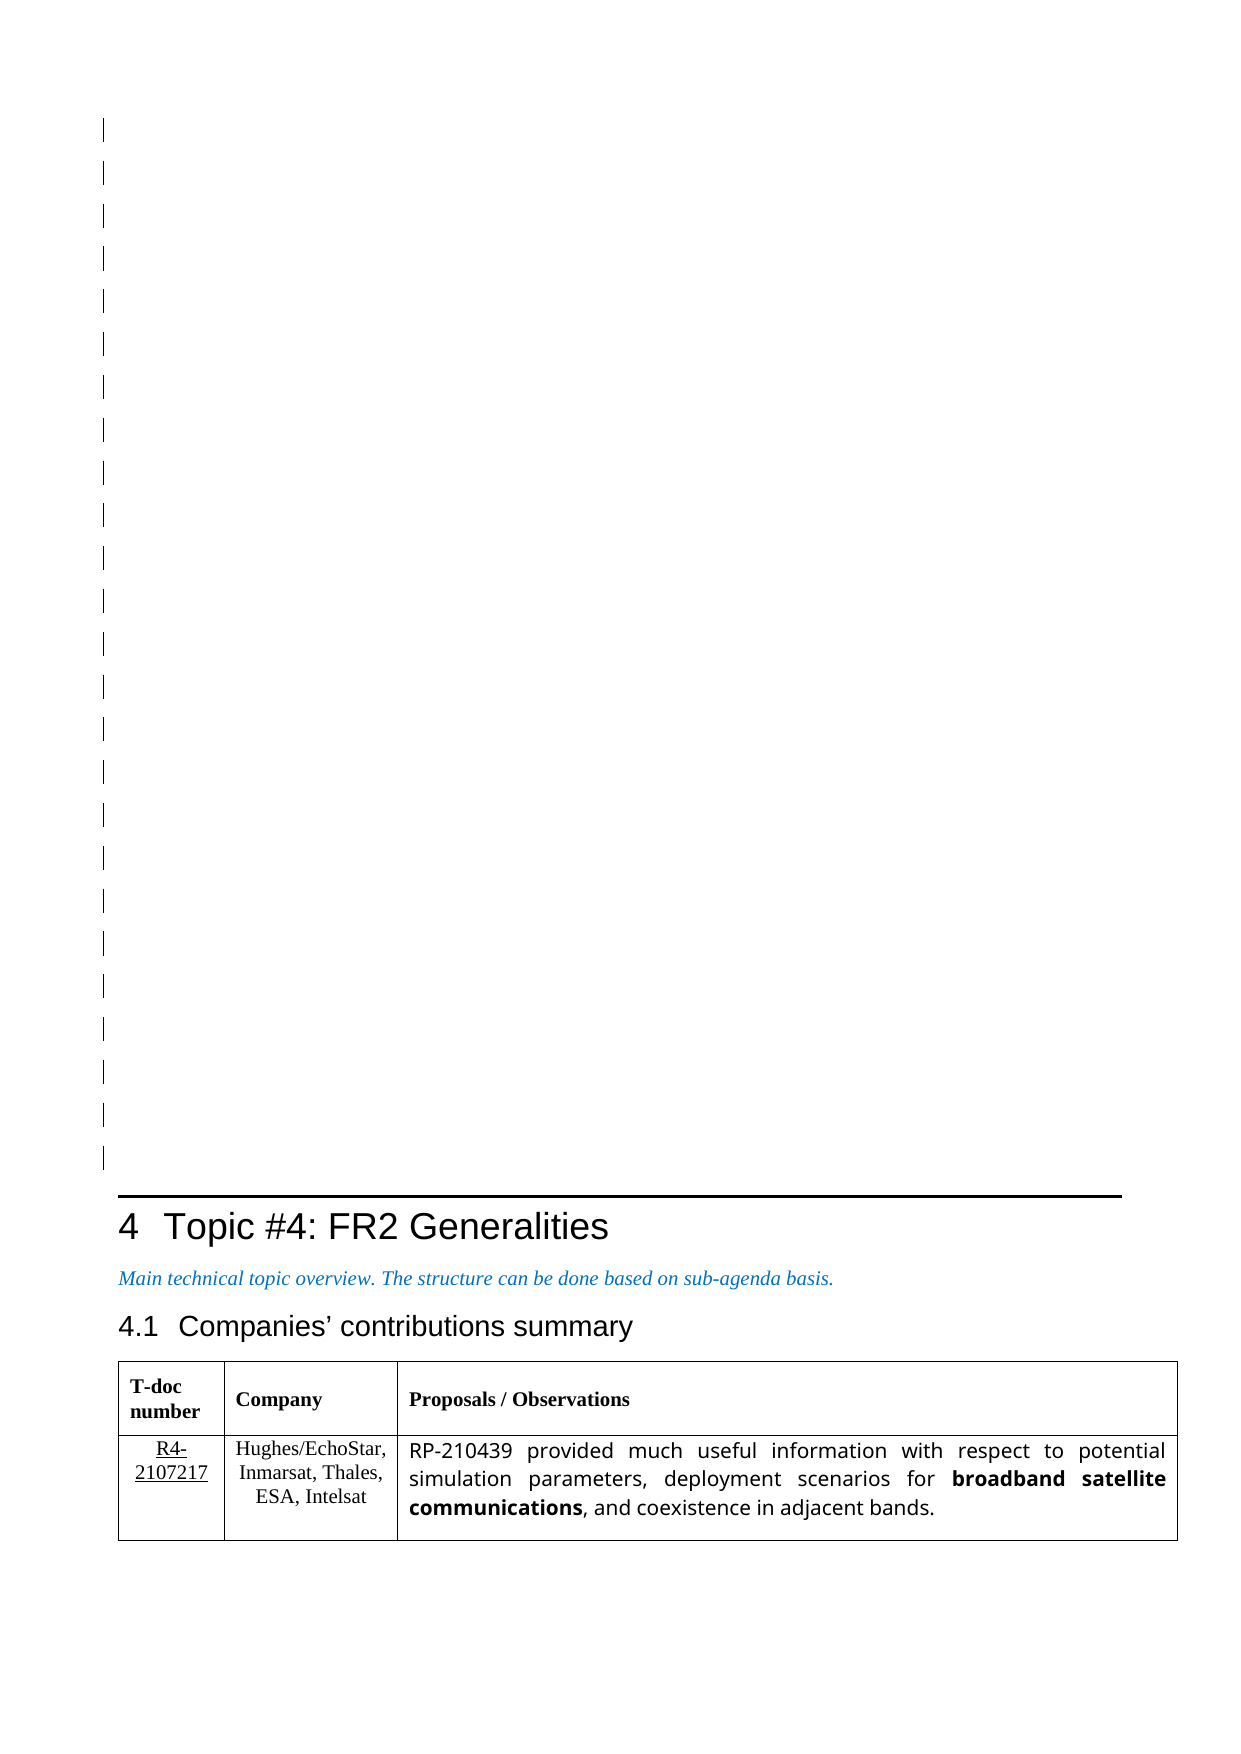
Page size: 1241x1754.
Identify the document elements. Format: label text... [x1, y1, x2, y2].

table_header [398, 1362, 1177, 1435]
subtitle Companies’ contributions summary [118, 1309, 1122, 1342]
subtitle Topic #4: FR2 Generalities [118, 1198, 1122, 1247]
text Main technical topic overview. The structure can be done based on sub-agenda basis. [118, 1266, 1122, 1290]
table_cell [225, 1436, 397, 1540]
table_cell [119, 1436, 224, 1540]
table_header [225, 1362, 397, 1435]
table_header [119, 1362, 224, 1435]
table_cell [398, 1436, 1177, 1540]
